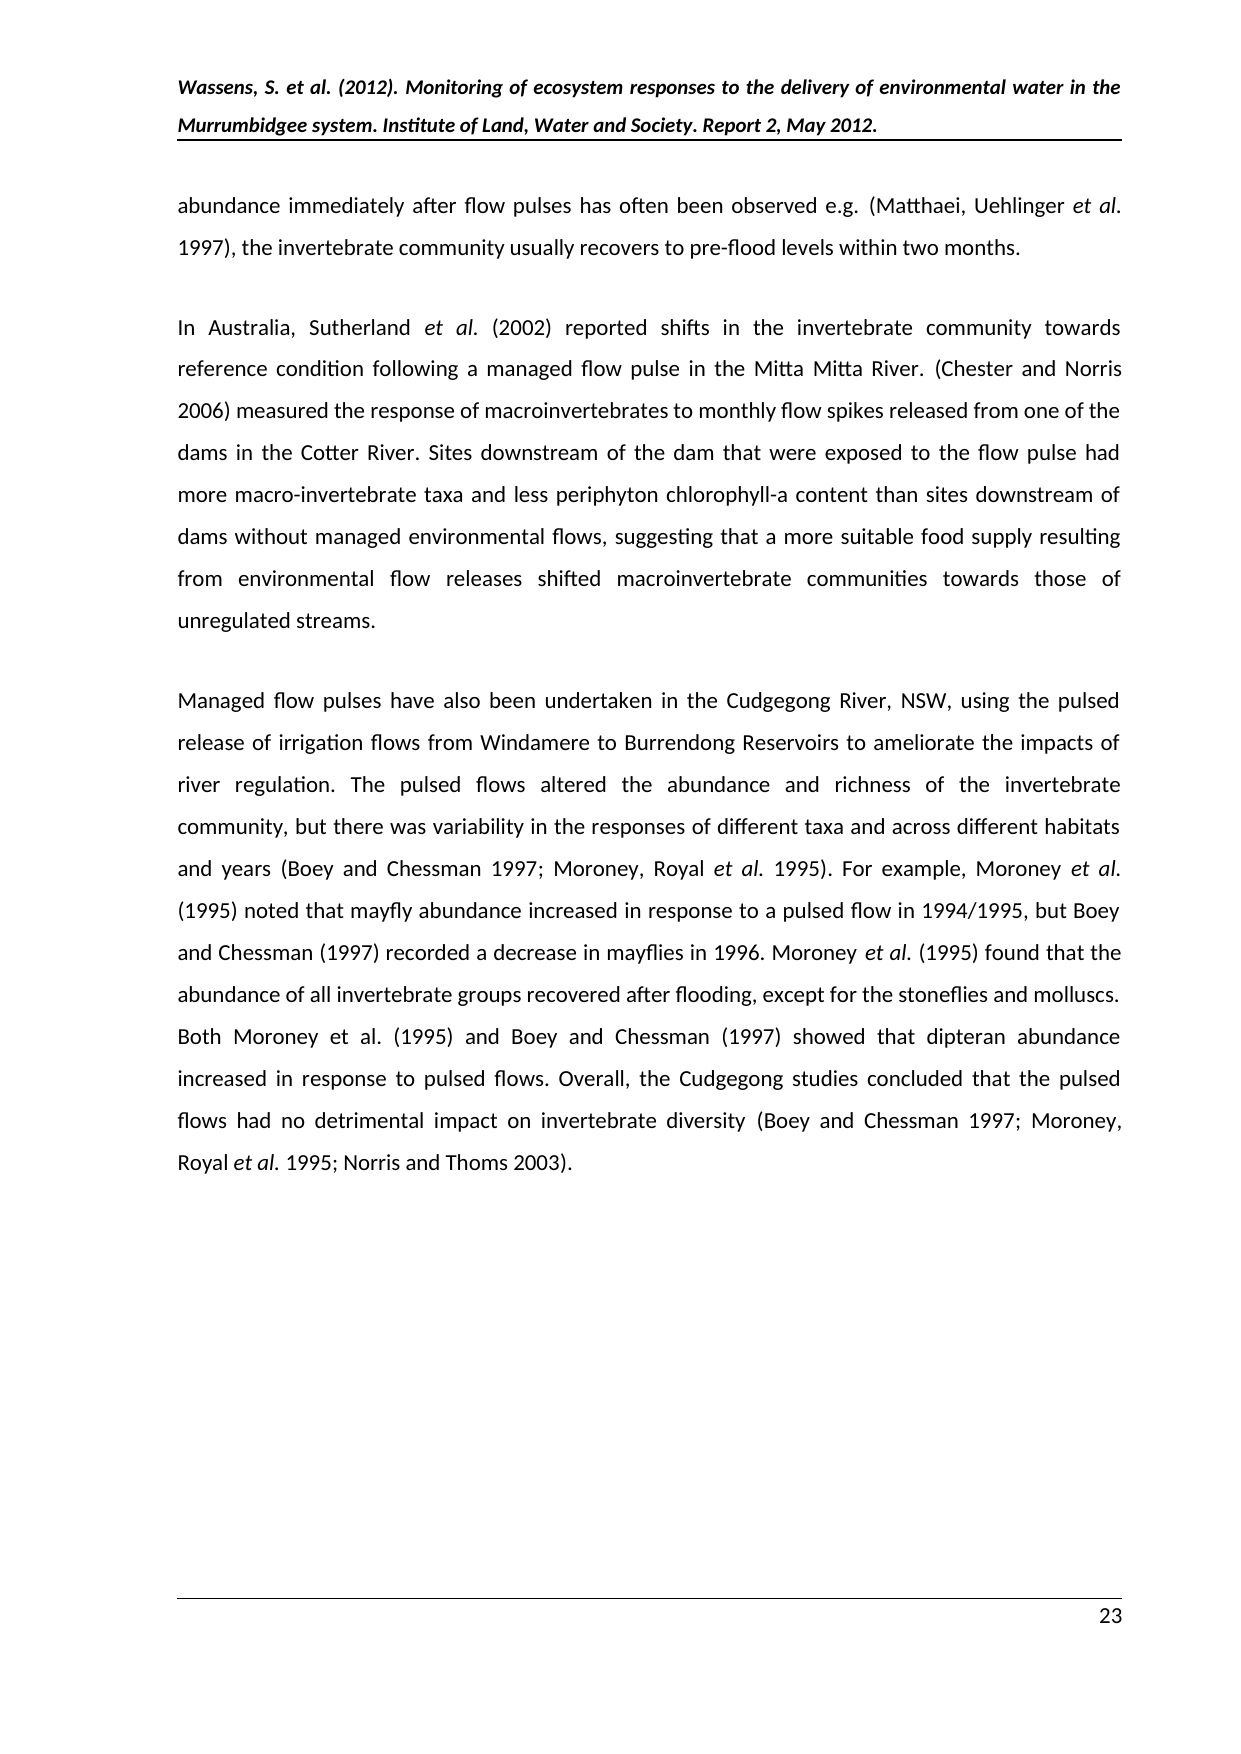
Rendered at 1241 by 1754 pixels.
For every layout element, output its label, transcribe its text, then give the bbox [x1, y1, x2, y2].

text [177, 191, 1122, 261]
text In Australia, Sutherland et al. (2002) reported shifts in the invertebrate community towards reference condition following a managed flow pulse in the Mitta Mitta River. (Chester and Norris 2006) measured the response of macroinvertebrates to monthly flow spikes released from one of the dams in the Cotter River. Sites downstream of the dam that were exposed to the flow pulse had more macro-invertebrate taxa and less periphyton chlorophyll-a content than sites downstream of dams without managed environmental flows, suggesting that a more suitable food supply resulting from environmental flow releases shifted macroinvertebrate communities towards those of unregulated streams. [177, 313, 1122, 634]
text Managed flow pulses have also been undertaken in the Cudgegong River, NSW, using the pulsed release of irrigation flows from Windamere to Burrendong Reservoirs to ameliorate the impacts of river regulation. The pulsed flows altered the abundance and richness of the invertebrate community, but there was variability in the responses of different taxa and across different habitats and years (Boey and Chessman 1997; Moroney, Royal et al. 1995). For example, Moroney et al. (1995) noted that mayfly abundance increased in response to a pulsed flow in 1994/1995, but Boey and Chessman (1997) recorded a decrease in mayflies in 1996. Moroney et al. (1995) found that the abundance of all invertebrate groups recovered after flooding, except for the stoneflies and molluscs. Both Moroney et al. (1995) and Boey and Chessman (1997) showed that dipteran abundance increased in response to pulsed flows. Overall, the Cudgegong studies concluded that the pulsed flows had no detrimental impact on invertebrate diversity (Boey and Chessman 1997; Moroney, Royal et al. 1995; Norris and Thoms 2003). [177, 686, 1122, 1176]
